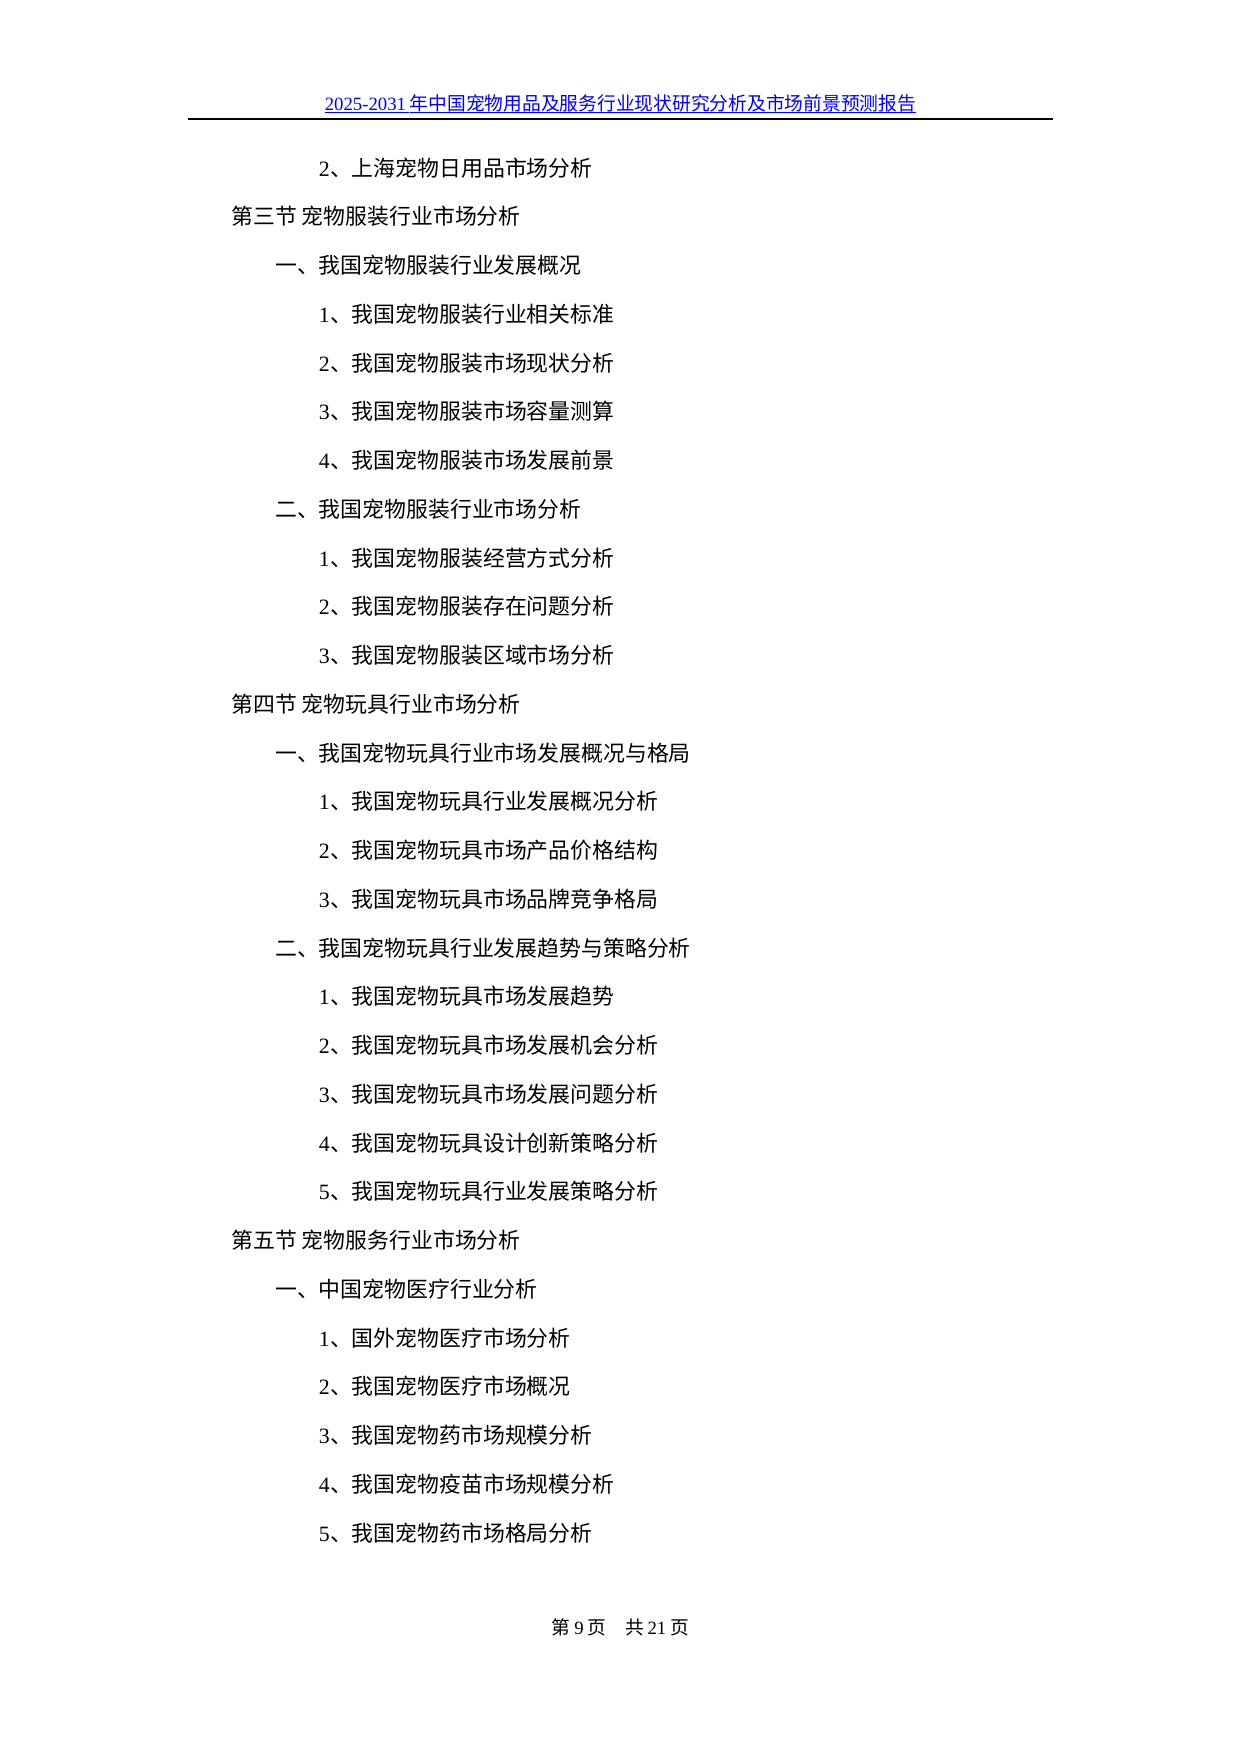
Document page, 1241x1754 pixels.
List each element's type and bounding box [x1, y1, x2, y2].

text [187, 150, 1053, 1548]
